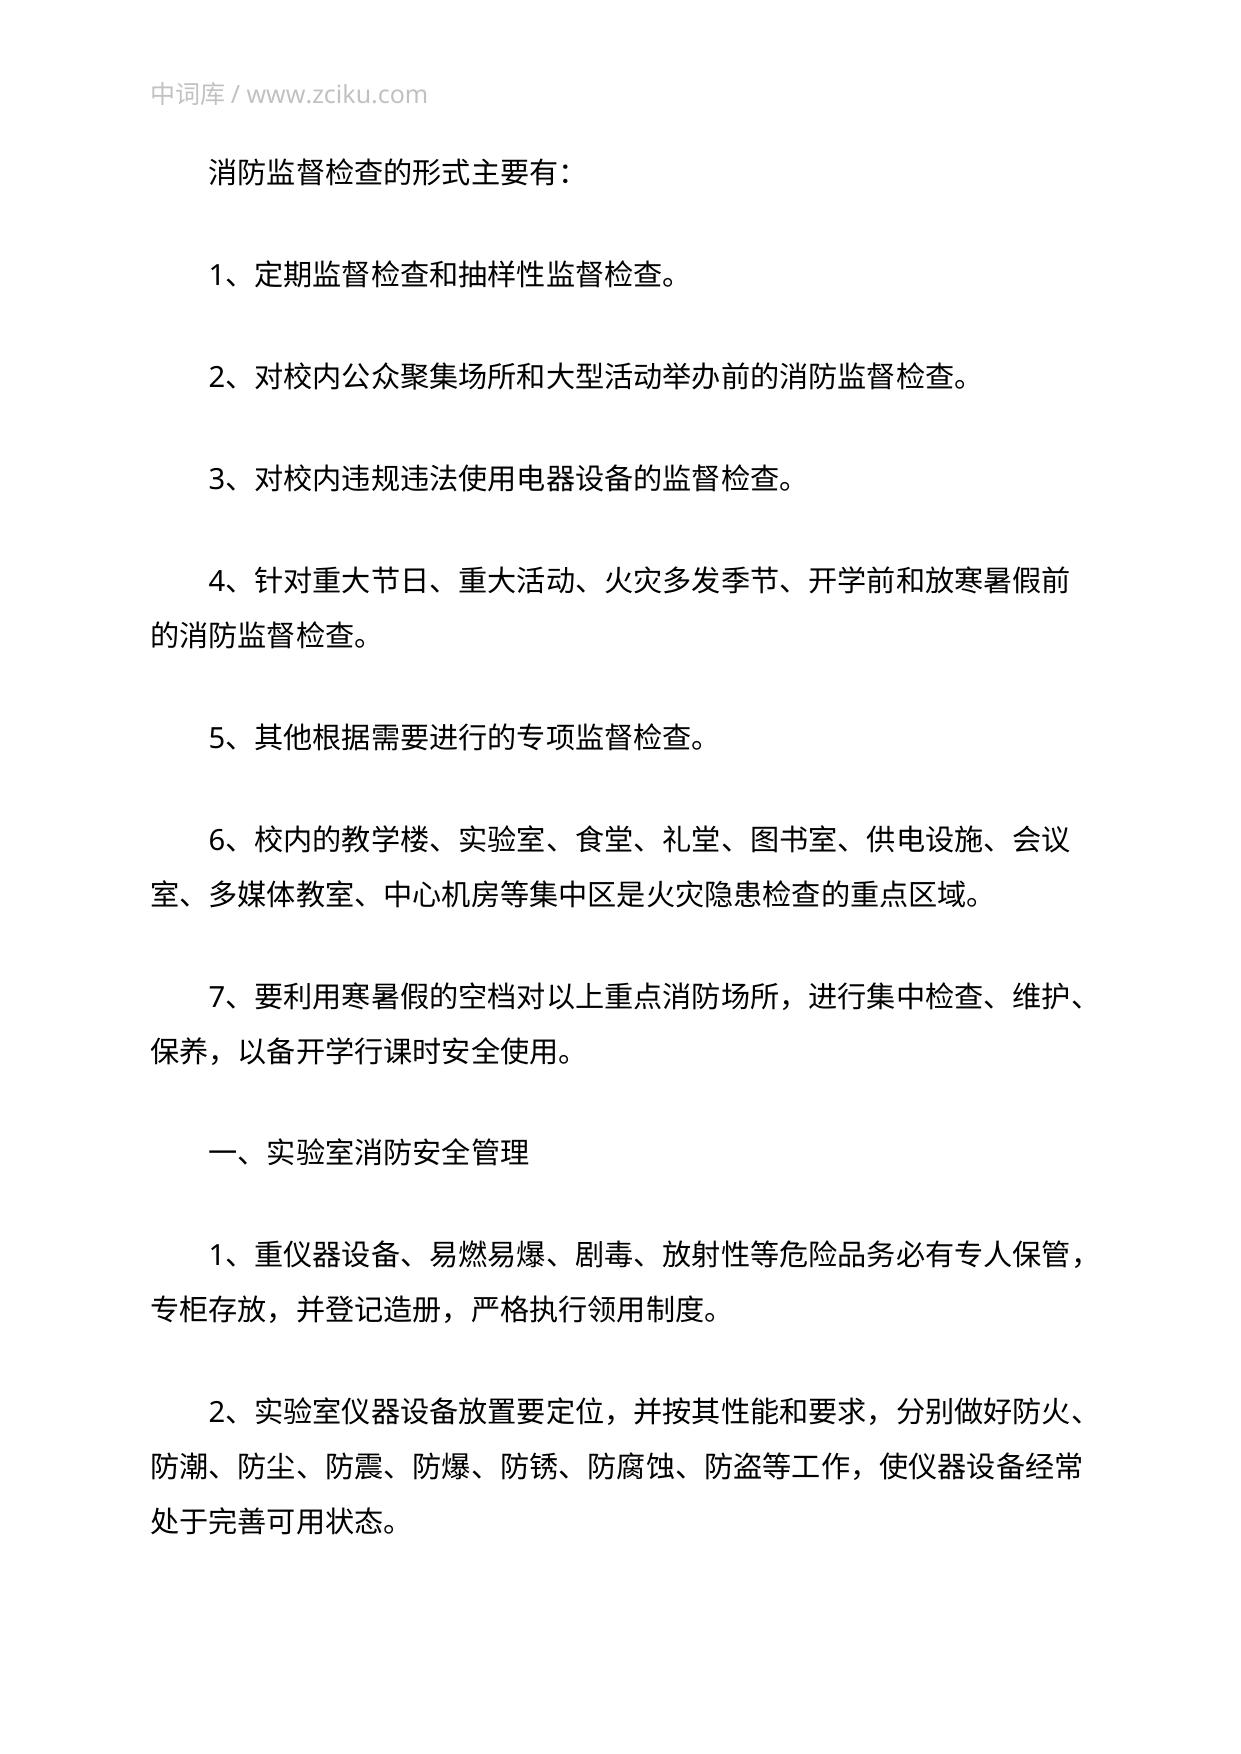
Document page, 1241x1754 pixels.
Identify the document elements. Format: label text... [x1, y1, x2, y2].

text 一、实验室消防安全管理 [150, 1130, 1090, 1172]
text 消防监督检查的形式主要有： [150, 150, 1090, 192]
text 5、其他根据需要进行的专项监督检查。 [150, 714, 1090, 757]
text 6、校内的教学楼、实验室、食堂、礼堂、图书室、供电设施、会议室、多媒体教室、中心机房等集中区是火灾隐患检查的重点区域。 [150, 816, 1090, 914]
text 4、针对重大节日、重大活动、火灾多发季节、开学前和放寒暑假前的消防监督检查。 [150, 558, 1090, 655]
text 1、定期监督检查和抽样性监督检查。 [150, 252, 1090, 294]
text 2、对校内公众聚集场所和大型活动举办前的消防监督检查。 [150, 354, 1090, 396]
text 1、重仪器设备、易燃易爆、剧毒、放射性等危险品务必有专人保管，专柜存放，并登记造册，严格执行领用制度。 [150, 1232, 1090, 1329]
text 2、实验室仪器设备放置要定位，并按其性能和要求，分别做好防火、防潮、防尘、防震、防爆、防锈、防腐蚀、防盗等工作，使仪器设备经常处于完善可用状态。 [150, 1388, 1090, 1541]
text 7、要利用寒暑假的空档对以上重点消防场所，进行集中检查、维护、保养，以备开学行课时安全使用。 [150, 973, 1090, 1071]
text 3、对校内违规违法使用电器设备的监督检查。 [150, 456, 1090, 498]
